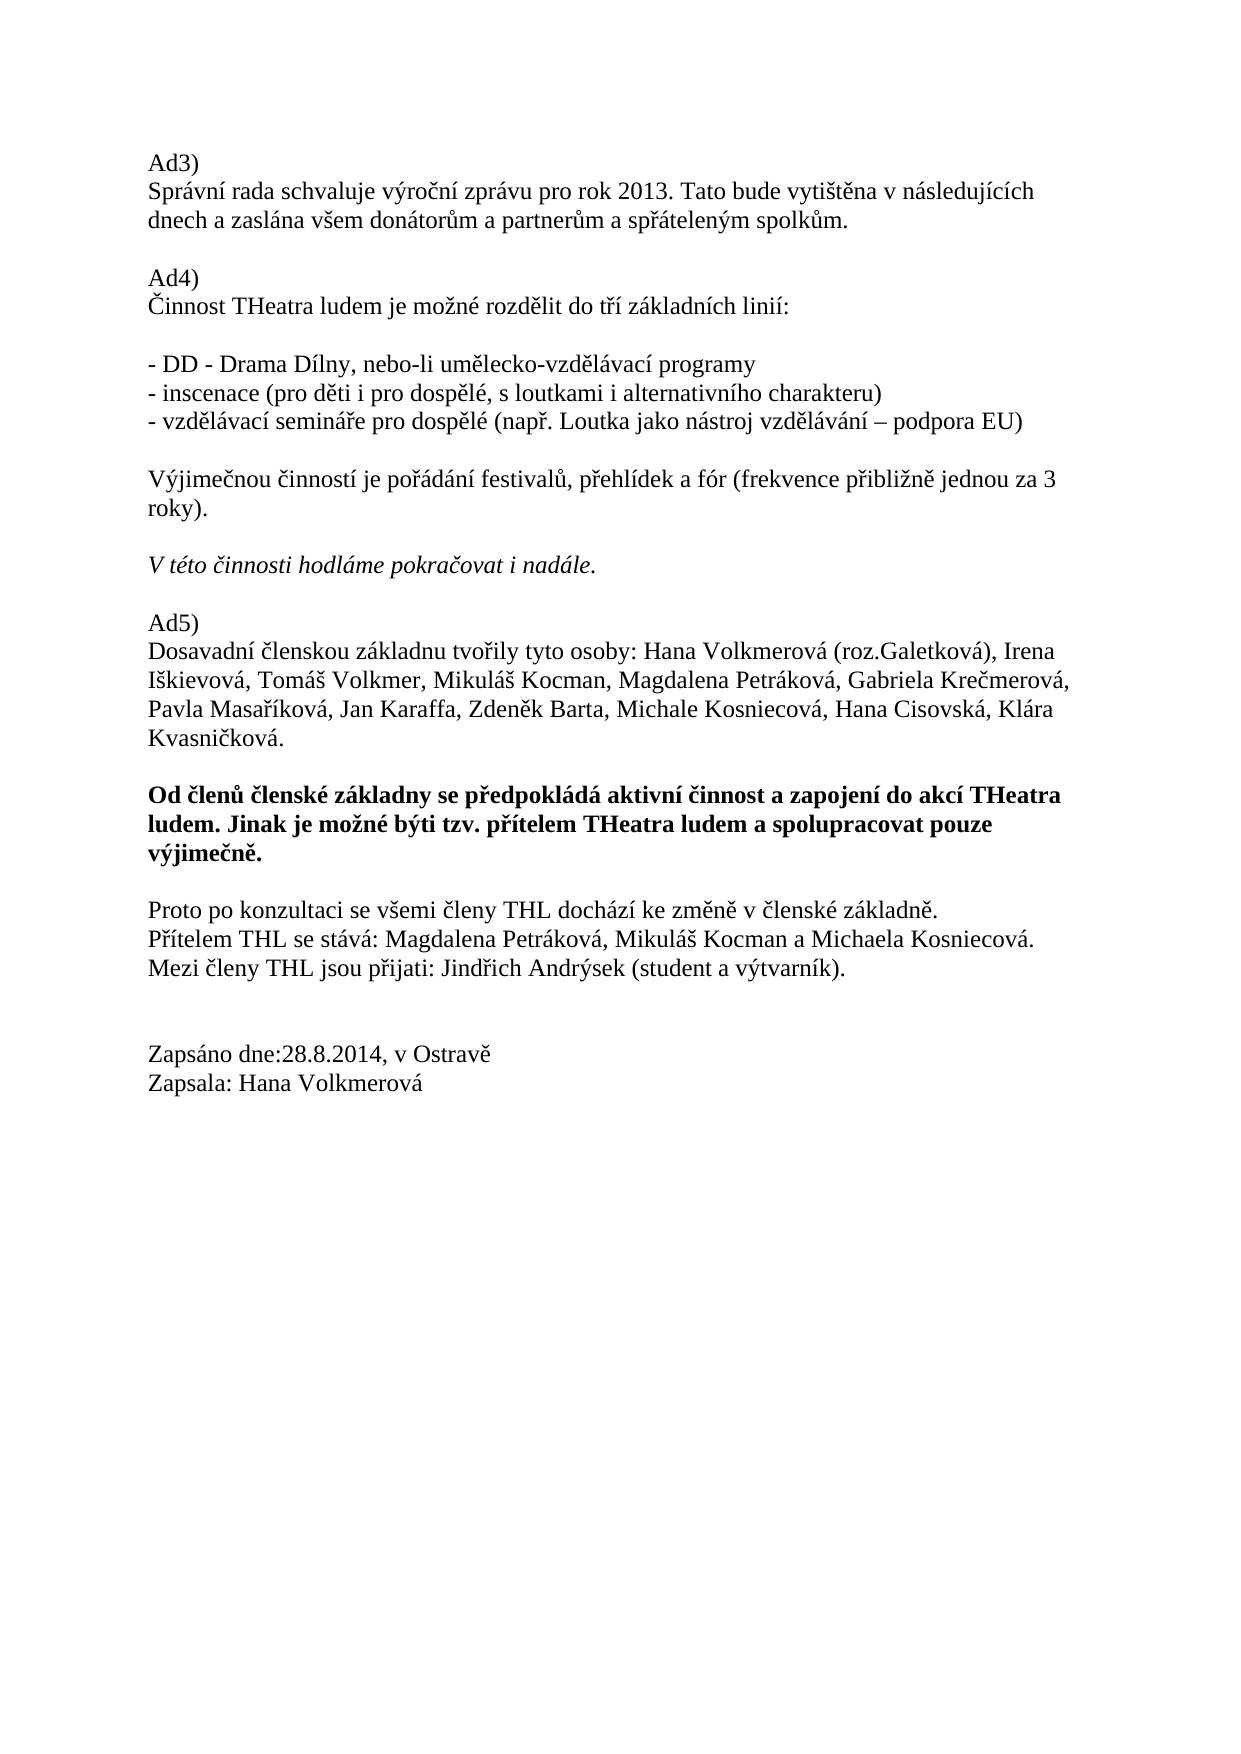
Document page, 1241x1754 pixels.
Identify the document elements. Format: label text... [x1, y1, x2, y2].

text Od členů členské základny se předpokládá aktivní činnost a zapojení do akcí THeatra ludem. Jinak je možné býti tzv. přítelem THeatra ludem a spolupracovat pouze výjimečně. [148, 780, 1093, 866]
text Mezi členy THL jsou přijati: Jindřich Andrýsek (student a výtvarník). [148, 953, 1093, 981]
text - DD - Drama Dílny, nebo-li umělecko-vzdělávací programy [148, 349, 1093, 378]
text Ad3) [148, 148, 1093, 176]
text Správní rada schvaluje výroční zprávu pro rok 2013. Tato bude vytištěna v následujících dnech a zaslána všem donátorům a partnerům a spřáteleným spolkům. [148, 176, 1093, 234]
text - inscenace (pro děti i pro dospělé, s loutkami i alternativního charakteru) [148, 378, 1093, 406]
text Proto po konzultaci se všemi členy THL dochází ke změně v členské základně. [148, 895, 1093, 924]
text Dosavadní členskou základnu tvořily tyto osoby: Hana Volkmerová (roz.Galetková), Irena Iškievová, Tomáš Volkmer, Mikuláš Kocman, Magdalena Petráková, Gabriela Krečmerová, Pavla Masaříková, Jan Karaffa, Zdeněk Barta, Michale Kosniecová, Hana Cisovská, Klára Kvasničková. [148, 636, 1093, 751]
text Ad4) [148, 263, 1093, 291]
text V této činnosti hodláme pokračovat i nadále. [148, 550, 1093, 579]
text Přítelem THL se stává: Magdalena Petráková, Mikuláš Kocman a Michaela Kosniecová. [148, 924, 1093, 953]
text Činnost THeatra ludem je možné rozdělit do tří základních linií: [148, 291, 1093, 320]
text - vzdělávací semináře pro dospělé (např. Loutka jako nástroj vzdělávání – podpora EU) [148, 406, 1093, 435]
text Výjimečnou činností je pořádání festivalů, přehlídek a fór (frekvence přibližně jednou za 3 roky). [148, 464, 1093, 521]
text Zapsáno dne:28.8.2014, v Ostravě [148, 1039, 1093, 1068]
text Zapsala: Hana Volkmerová [148, 1068, 1093, 1096]
text Ad5) [148, 608, 1093, 636]
